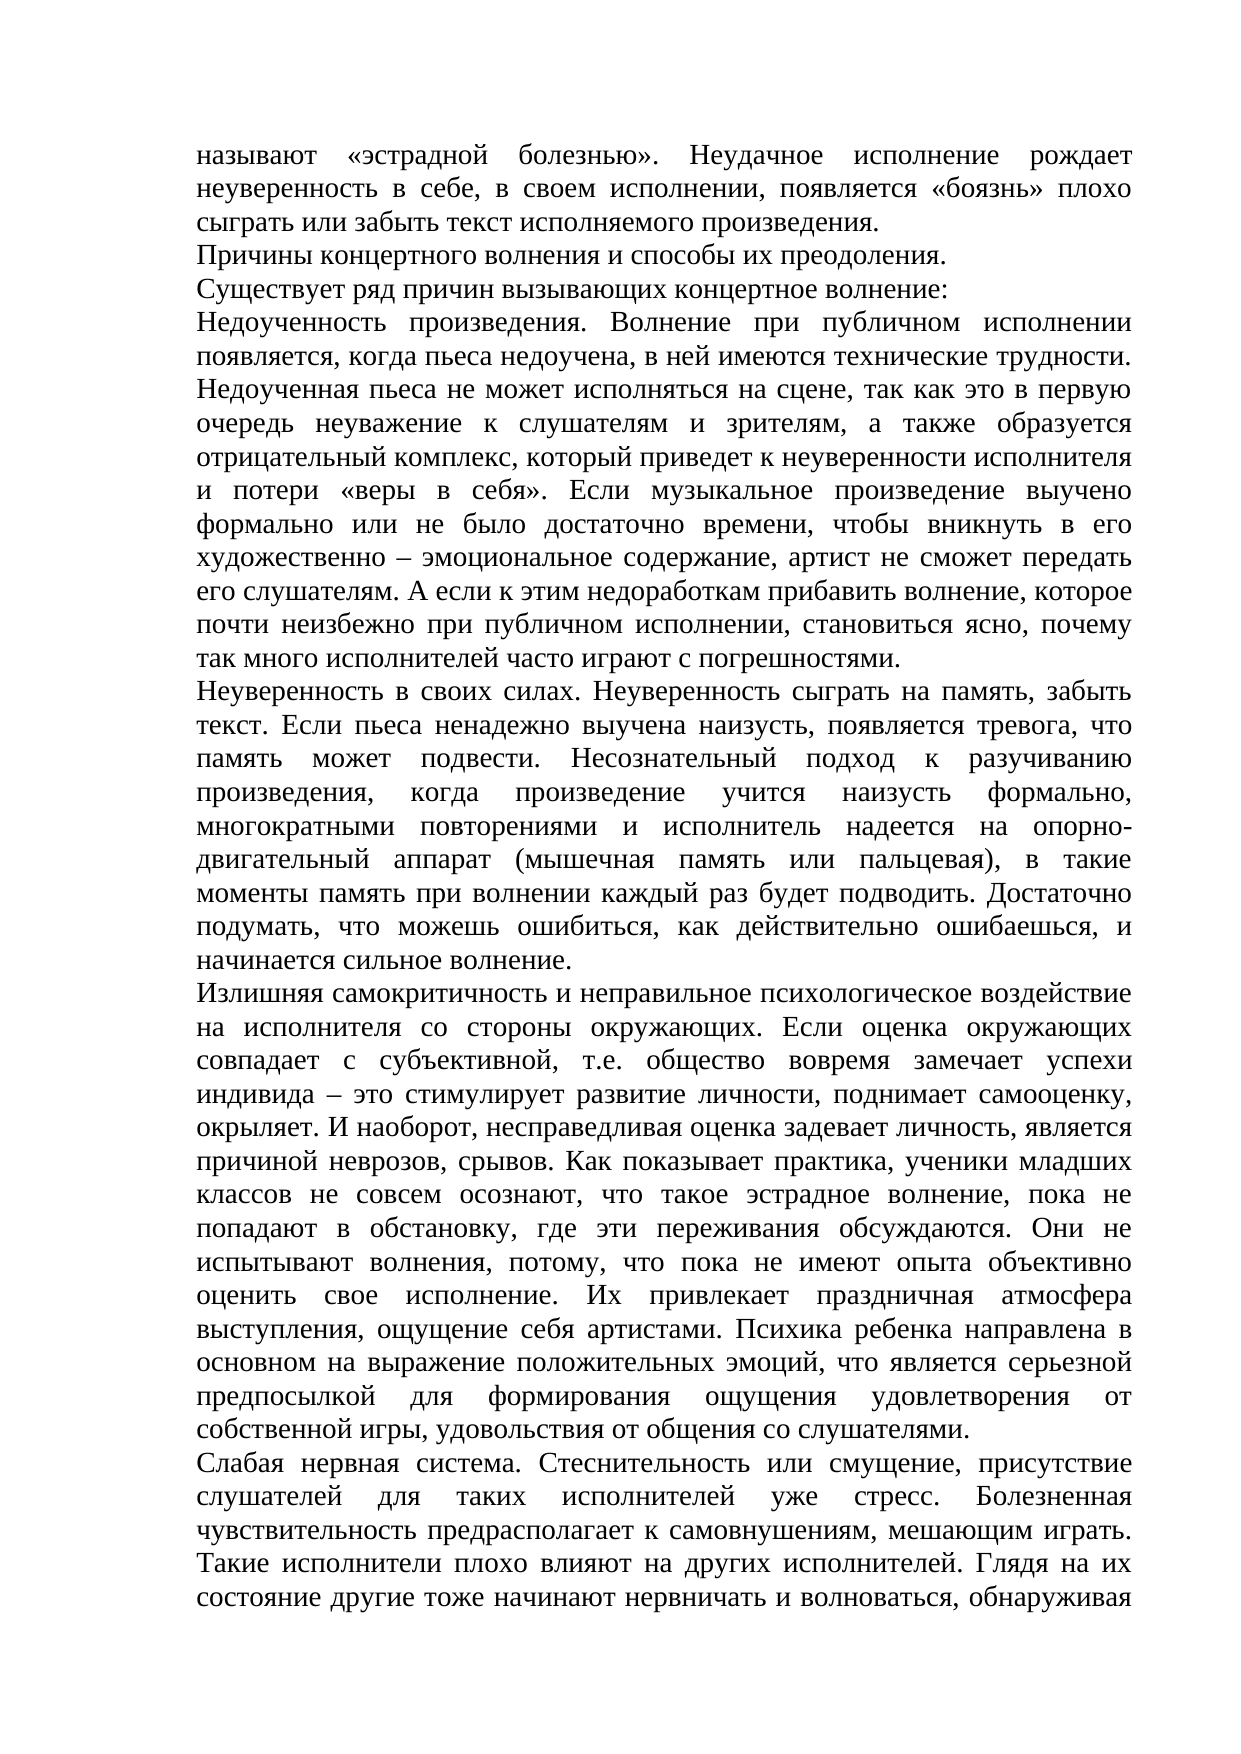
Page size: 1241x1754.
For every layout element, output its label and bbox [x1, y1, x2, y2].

table_header [177, 118, 1152, 1631]
